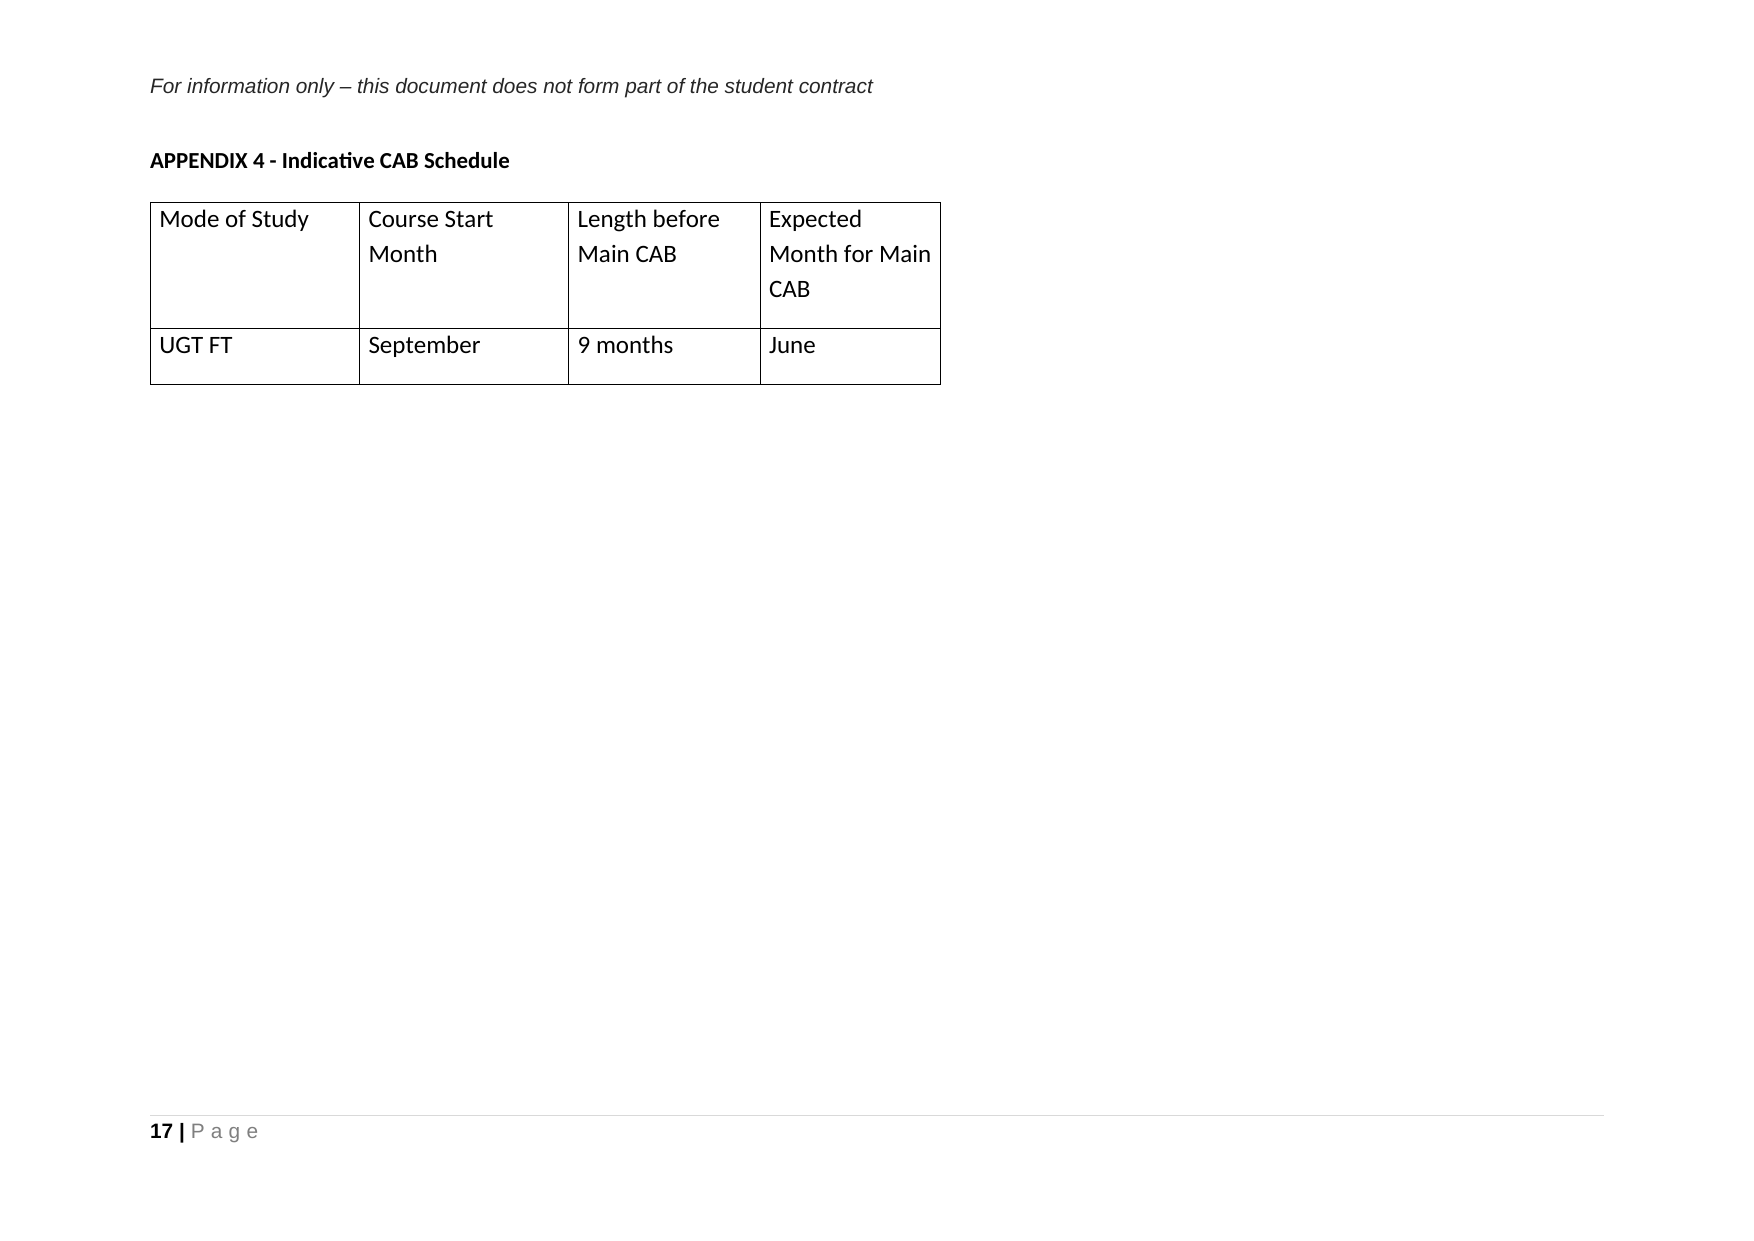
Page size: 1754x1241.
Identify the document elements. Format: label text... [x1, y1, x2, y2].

table_cell June [761, 329, 940, 384]
table_cell 9 months [569, 329, 760, 384]
table_header Mode of Study [151, 203, 359, 328]
table_header Expected Month for Main CAB [761, 203, 940, 328]
table_header Course Start Month [360, 203, 568, 328]
text APPENDIX 4 - Indicative CAB Schedule [150, 146, 1604, 174]
table_cell September [360, 329, 568, 384]
table_header Length before Main CAB [569, 203, 760, 328]
table_cell UGT FT [151, 329, 359, 384]
